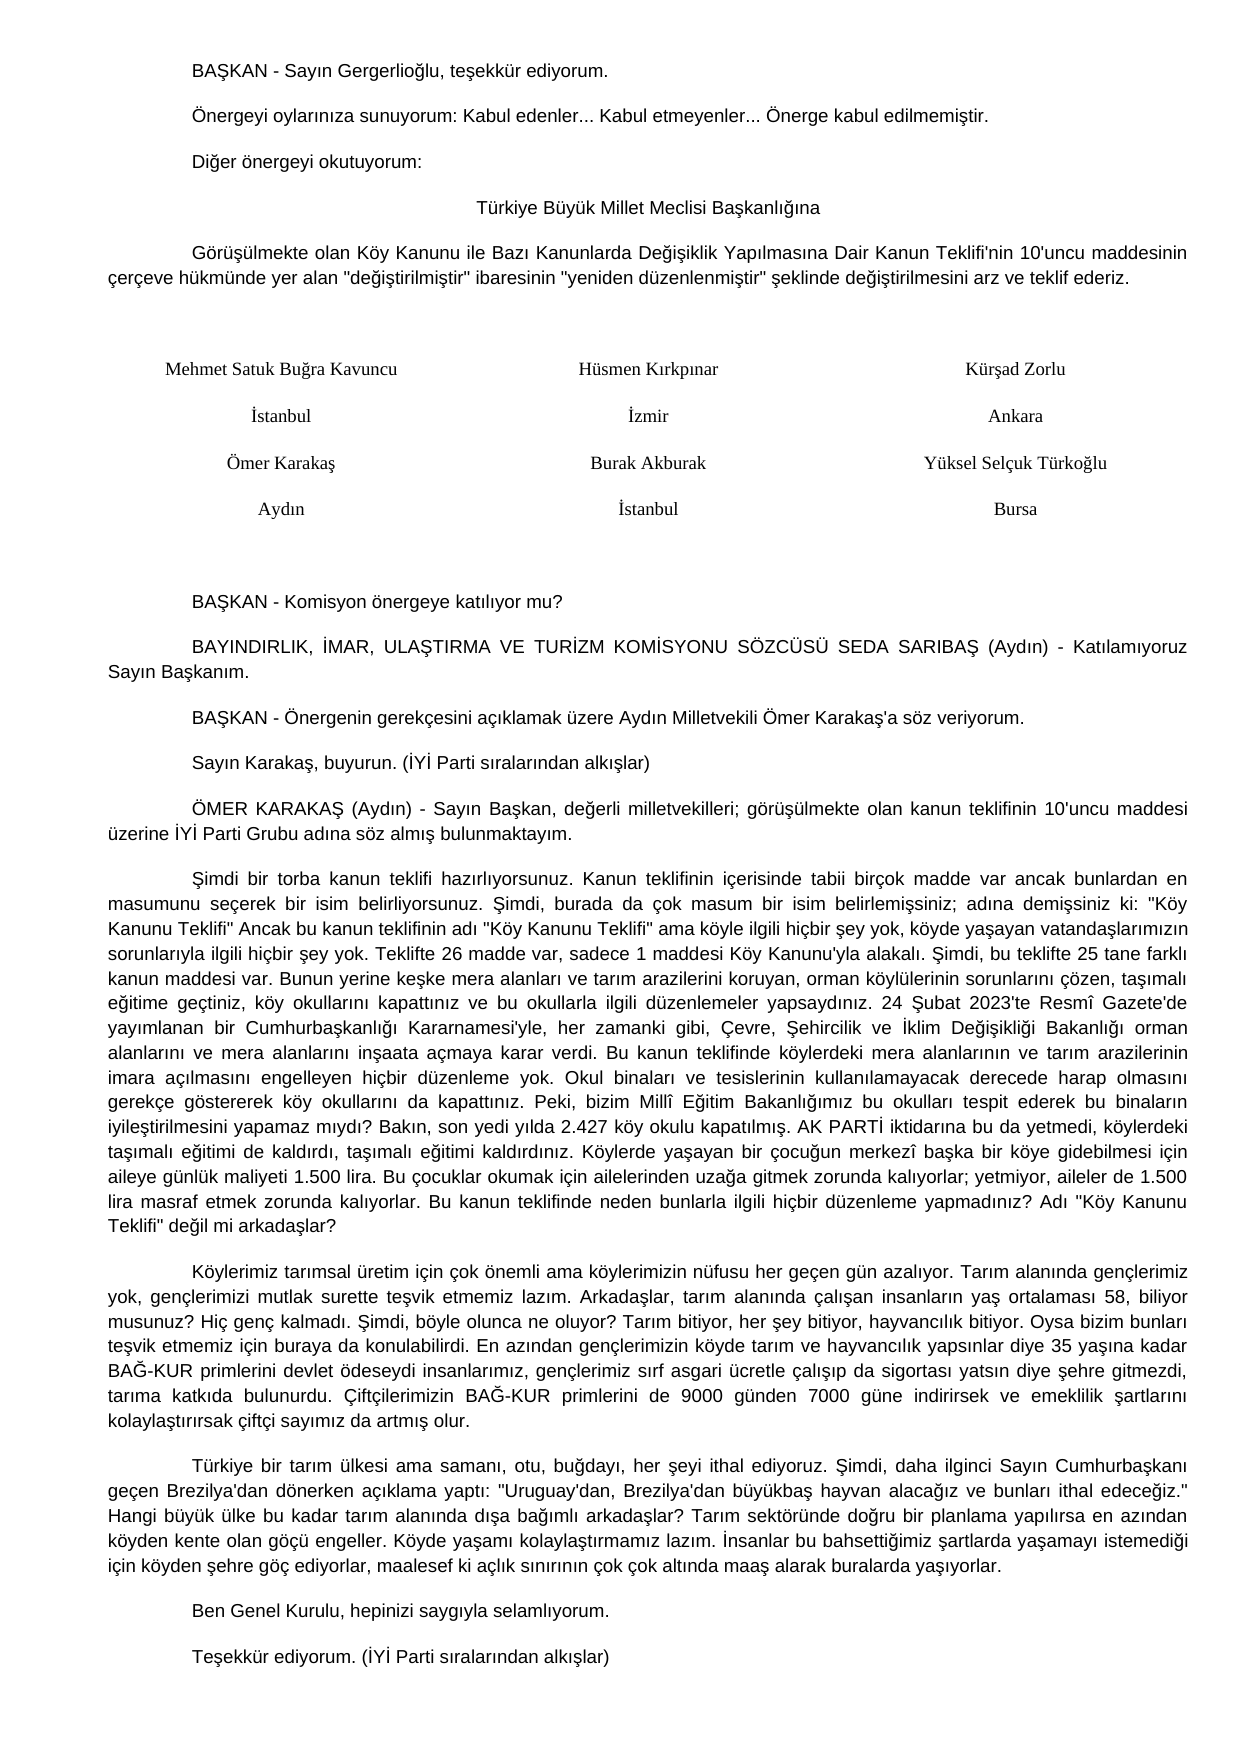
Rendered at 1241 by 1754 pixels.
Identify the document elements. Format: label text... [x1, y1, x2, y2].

text Teşekkür ediyorum. (İYİ Parti sıralarından alkışlar) [108, 1646, 1189, 1667]
table_header Hüsmen Kırkpınar [465, 358, 832, 405]
text Türkiye Büyük Millet Meclisi Başkanlığına [108, 197, 1189, 218]
text BAŞKAN - Önergenin gerekçesini açıklamak üzere Aydın Milletvekili Ömer Karakaş'a söz veriyorum. [108, 707, 1189, 728]
table_header Kürşad Zorlu [832, 358, 1199, 405]
table_cell Ankara [832, 405, 1199, 452]
text ÖMER KARAKAŞ (Aydın) - Sayın Başkan, değerli milletvekilleri; görüşülmekte olan kanun teklifinin 10'uncu maddesi üzerine İYİ Parti Grubu adına söz almış bulunmaktayım. [108, 798, 1189, 844]
text Köylerimiz tarımsal üretim için çok önemli ama köylerimizin nüfusu her geçen gün azalıyor. Tarım alanında gençlerimiz yok, gençlerimizi mutlak surette teşvik etmemiz lazım. Arkadaşlar, tarım alanında çalışan insanların yaş ortalaması 58, biliyor musunuz? Hiç genç kalmadı. Şimdi, böyle olunca ne oluyor? Tarım bitiyor, her şey bitiyor, hayvancılık bitiyor. Oysa bizim bunları teşvik etmemiz için buraya da konulabilirdi. En azından gençlerimizin köyde tarım ve hayvancılık yapsınlar diye 35 yaşına kadar BAĞ-KUR primlerini devlet ödeseydi insanlarımız, gençlerimiz sırf asgari ücretle çalışıp da sigortası yatsın diye şehre gitmezdi, tarıma katkıda bulunurdu. Çiftçilerimizin BAĞ-KUR primlerini de 9000 günden 7000 güne indirirsek ve emeklilik şartlarını kolaylaştırırsak çiftçi sayımız da artmış olur. [108, 1261, 1189, 1431]
table_cell Bursa [832, 498, 1199, 545]
table_cell İzmir [465, 405, 832, 452]
text BAŞKAN - Komisyon önergeye katılıyor mu? [108, 591, 1189, 612]
table_cell İstanbul [465, 498, 832, 545]
text Diğer önergeyi okutuyorum: [108, 151, 1189, 172]
text Şimdi bir torba kanun teklifi hazırlıyorsunuz. Kanun teklifinin içerisinde tabii birçok madde var ancak bunlardan en masumunu seçerek bir isim belirliyorsunuz. Şimdi, burada da çok masum bir isim belirlemişsiniz; adına demişsiniz ki: "Köy Kanunu Teklifi" Ancak bu kanun teklifinin adı "Köy Kanunu Teklifi" ama köyle ilgili hiçbir şey yok, köyde yaşayan vatandaşlarımızın sorunlarıyla ilgili hiçbir şey yok. Teklifte 26 madde var, sadece 1 maddesi Köy Kanunu'yla alakalı. Şimdi, bu teklifte 25 tane farklı kanun maddesi var. Bunun yerine keşke mera alanları ve tarım arazilerini koruyan, orman köylülerinin sorunlarını çözen, taşımalı eğitime geçtiniz, köy okullarını kapattınız ve bu okullarla ilgili düzenlemeler yapsaydınız. 24 Şubat 2023'te Resmî Gazete'de yayımlanan bir Cumhurbaşkanlığı Kararnamesi'yle, her zamanki gibi, Çevre, Şehircilik ve İklim Değişikliği Bakanlığı orman alanlarını ve mera alanlarını inşaata açmaya karar verdi. Bu kanun teklifinde köylerdeki mera alanlarının ve tarım arazilerinin imara açılmasını engelleyen hiçbir düzenleme yok. Okul binaları ve tesislerinin kullanılamayacak derecede harap olmasını gerekçe göstererek köy okullarını da kapattınız. Peki, bizim Millî Eğitim Bakanlığımız bu okulları tespit ederek bu binaların iyileştirilmesini yapamaz mıydı? Bakın, son yedi yılda 2.427 köy okulu kapatılmış. AK PARTİ iktidarına bu da yetmedi, köylerdeki taşımalı eğitimi de kaldırdı, taşımalı eğitimi kaldırdınız. Köylerde yaşayan bir çocuğun merkezî başka bir köye gidebilmesi için aileye günlük maliyeti 1.500 lira. Bu çocuklar okumak için ailelerinden uzağa gitmek zorunda kalıyorlar; yetmiyor, aileler de 1.500 lira masraf etmek zorunda kalıyorlar. Bu kanun teklifinde neden bunlarla ilgili hiçbir düzenleme yapmadınız? Adı "Köy Kanunu Teklifi" değil mi arkadaşlar? [108, 868, 1189, 1237]
table_cell Burak Akburak [465, 452, 832, 498]
text Türkiye bir tarım ülkesi ama samanı, otu, buğdayı, her şeyi ithal ediyoruz. Şimdi, daha ilginci Sayın Cumhurbaşkanı geçen Brezilya'dan dönerken açıklama yaptı: "Uruguay'dan, Brezilya'dan büyükbaş hayvan alacağız ve bunları ithal edeceğiz." Hangi büyük ülke bu kadar tarım alanında dışa bağımlı arkadaşlar? Tarım sektöründe doğru bir planlama yapılırsa en azından köyden kente olan göçü engeller. Köyde yaşamı kolaylaştırmamız lazım. İnsanlar bu bahsettiğimiz şartlarda yaşamayı istemediği için köyden şehre göç ediyorlar, maalesef ki açlık sınırının çok çok altında maaş alarak buralarda yaşıyorlar. [108, 1455, 1189, 1576]
table_cell Yüksel Selçuk Türkoğlu [832, 452, 1199, 498]
table_cell Ömer Karakaş [98, 452, 464, 498]
text Ben Genel Kurulu, hepinizi saygıyla selamlıyorum. [108, 1600, 1189, 1622]
text Görüşülmekte olan Köy Kanunu ile Bazı Kanunlarda Değişiklik Yapılmasına Dair Kanun Teklifi'nin 10'uncu maddesinin çerçeve hükmünde yer alan "değiştirilmiştir" ibaresinin "yeniden düzenlenmiştir" şeklinde değiştirilmesini arz ve teklif ederiz. [108, 242, 1189, 288]
text BAYINDIRLIK, İMAR, ULAŞTIRMA VE TURİZM KOMİSYONU SÖZCÜSÜ SEDA SARIBAŞ (Aydın) - Katılamıyoruz Sayın Başkanım. [108, 636, 1189, 682]
table_cell İstanbul [98, 405, 464, 452]
table_header Mehmet Satuk Buğra Kavuncu [98, 358, 464, 405]
text Sayın Karakaş, buyurun. (İYİ Parti sıralarından alkışlar) [108, 752, 1189, 774]
table_cell Aydın [98, 498, 464, 545]
text Önergeyi oylarınıza sunuyorum: Kabul edenler... Kabul etmeyenler... Önerge kabul edilmemiştir. [108, 105, 1189, 127]
text BAŞKAN - Sayın Gergerlioğlu, teşekkür ediyorum. [108, 60, 1189, 81]
